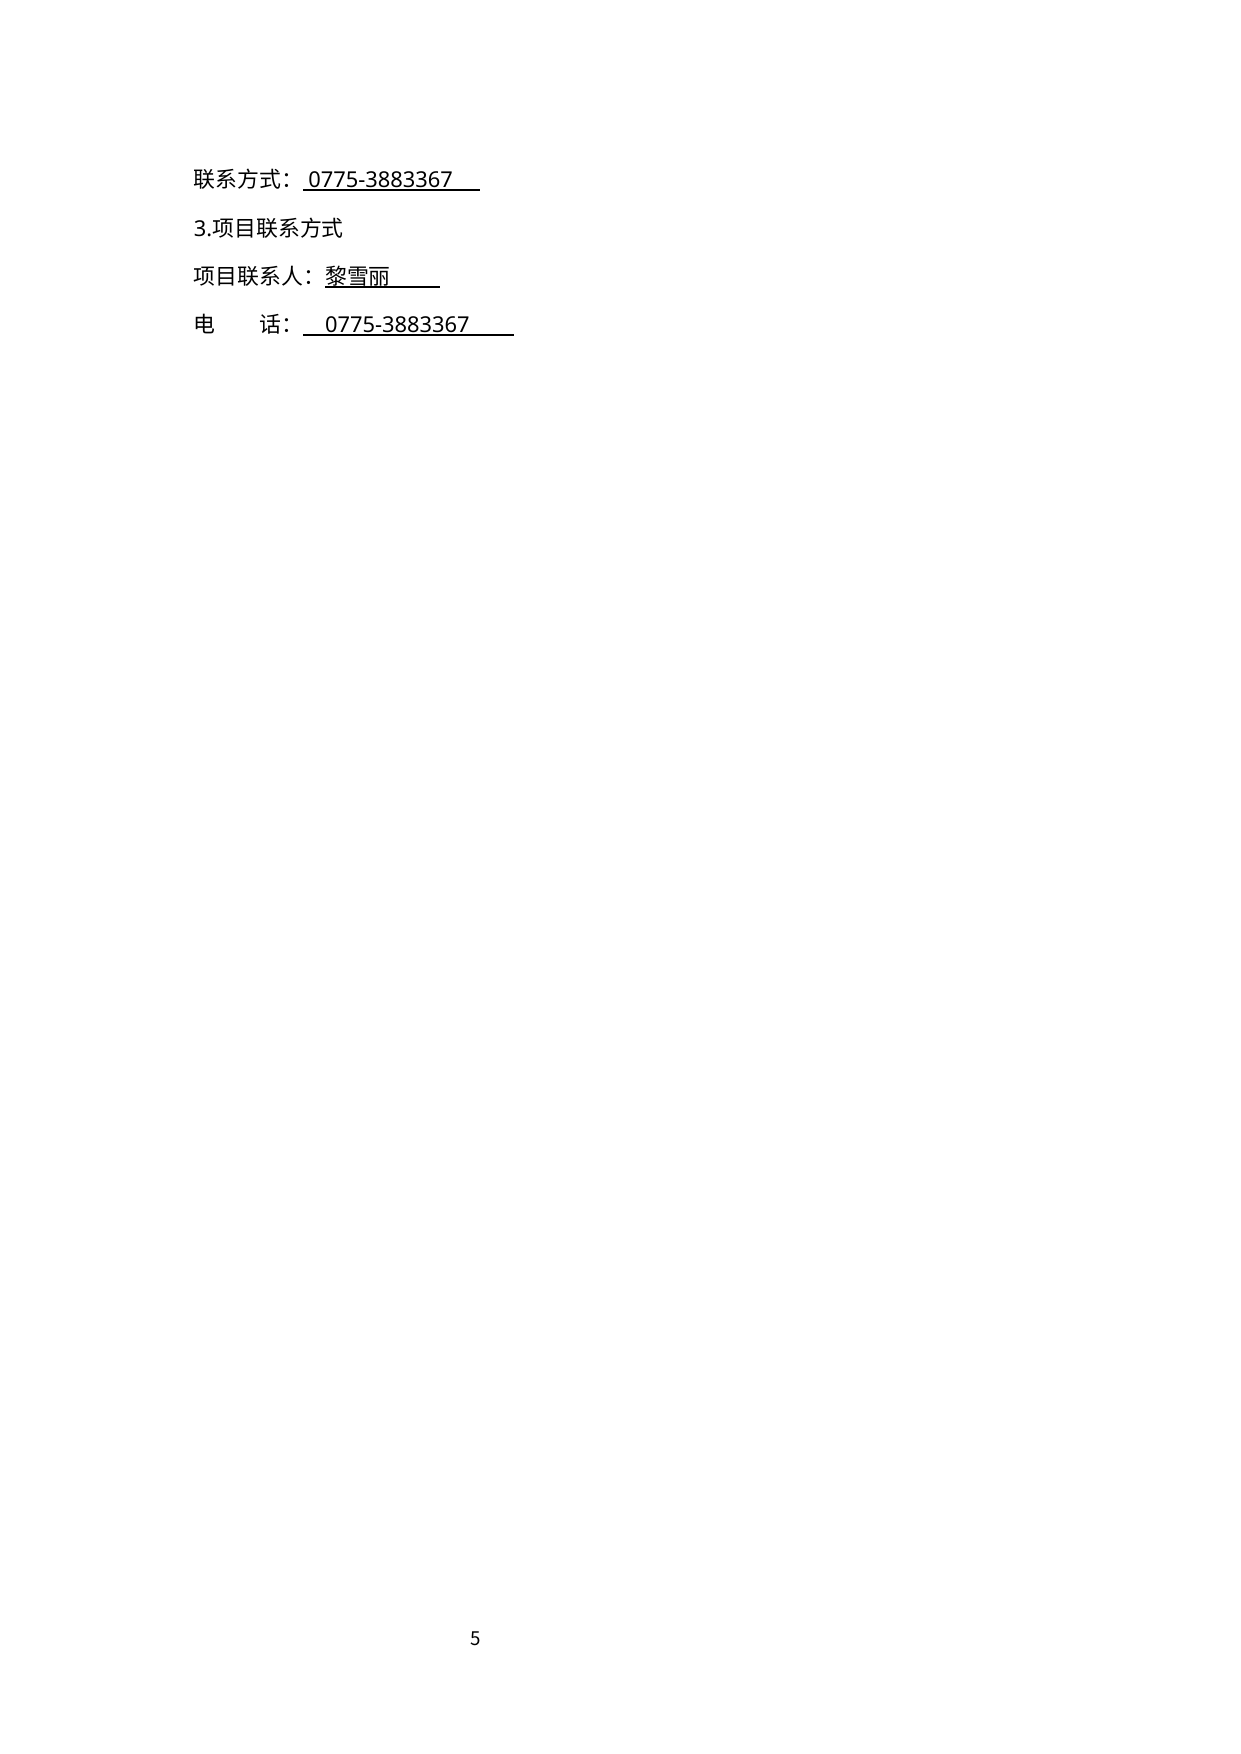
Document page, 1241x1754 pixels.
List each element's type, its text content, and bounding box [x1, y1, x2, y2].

text 项目联系人：黎雪丽 [150, 259, 1090, 291]
text 联系方式： 0775-3883367 [150, 162, 1090, 194]
text 3.项目联系方式 [150, 210, 1090, 243]
text 电 话： 0775-3883367 [150, 307, 1090, 339]
